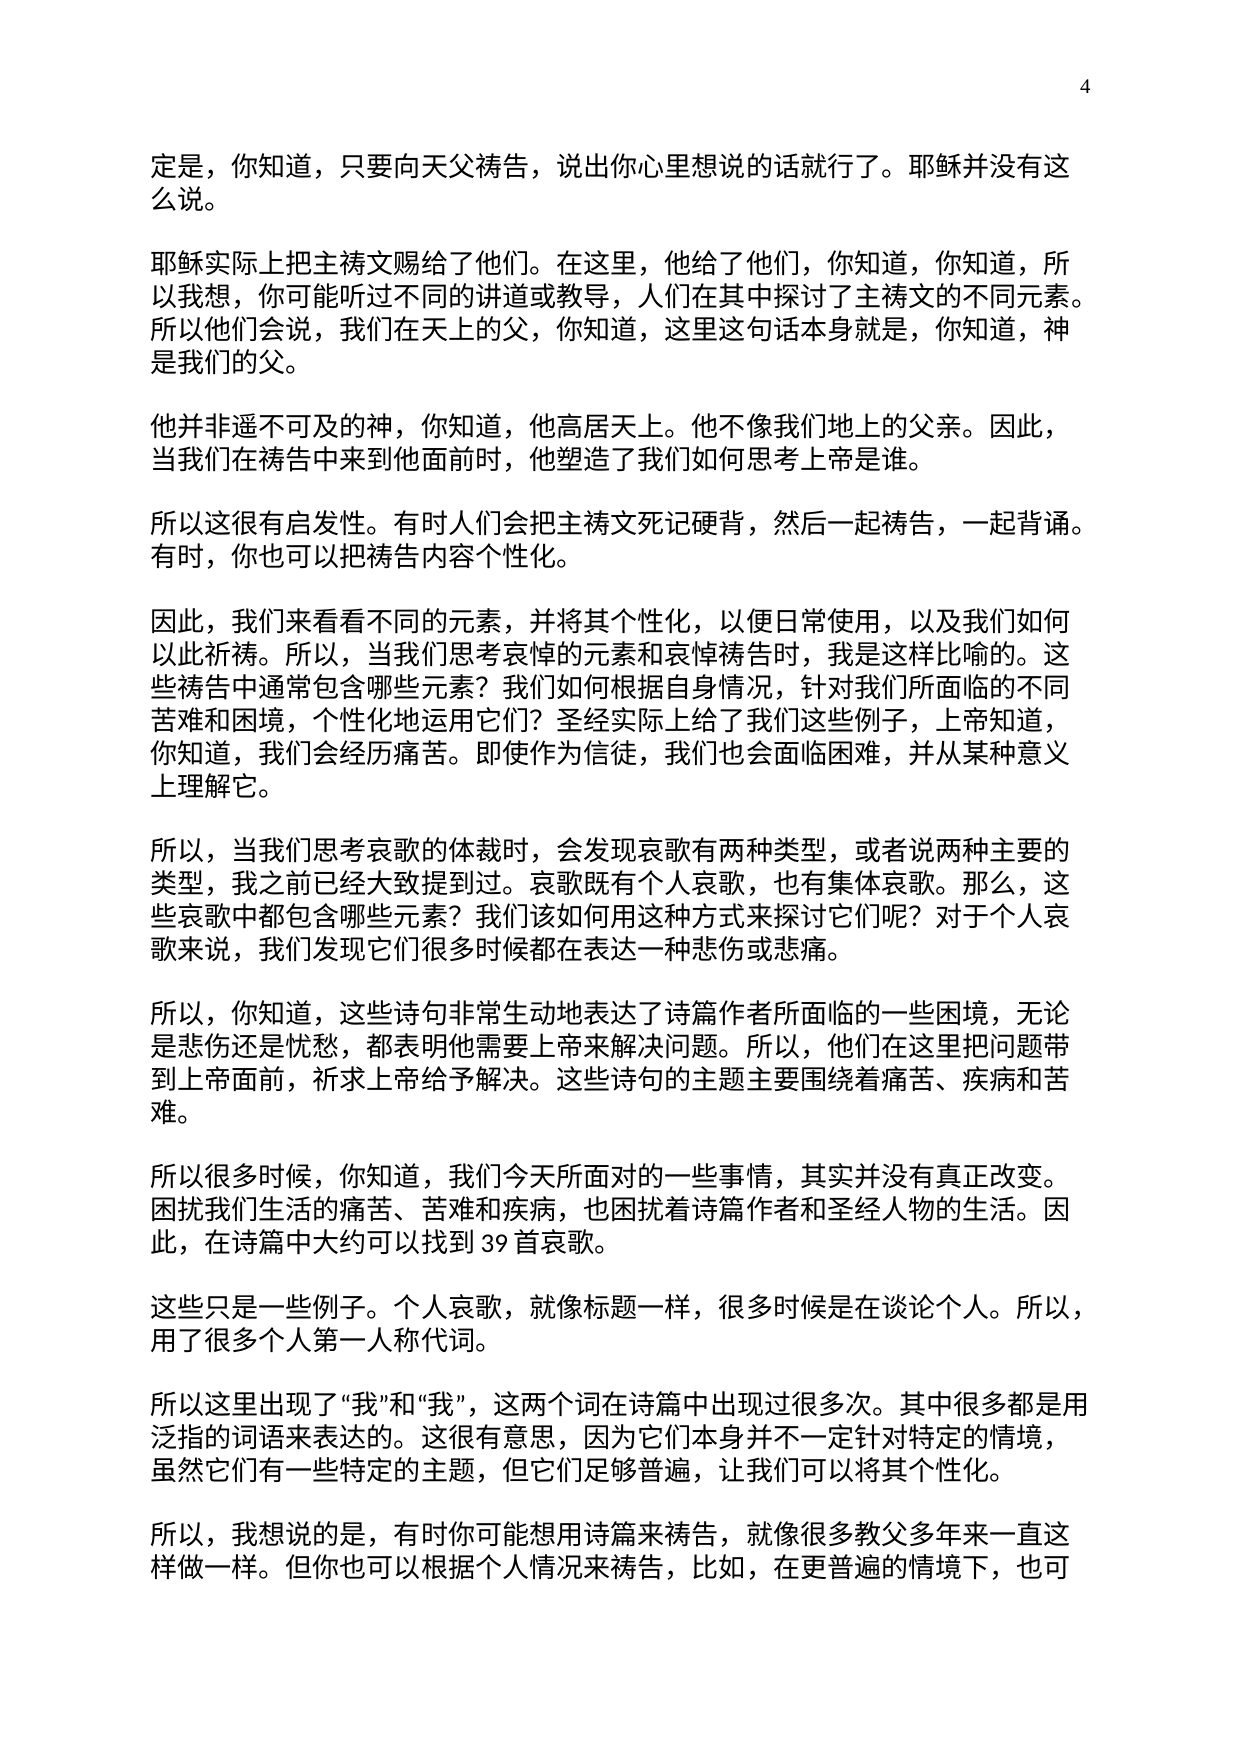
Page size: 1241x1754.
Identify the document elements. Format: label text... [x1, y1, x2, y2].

text 耶稣实际上把主祷文赐给了他们。在这里，他给了他们，你知道，你知道，所以我想，你可能听过不同的讲道或教导，人们在其中探讨了主祷文的不同元素。所以他们会说，我们在天上的父，你知道，这里这句话本身就是，你知道，神是我们的父。 [150, 247, 1090, 379]
text 所以，当我们思考哀歌的体裁时，会发现哀歌有两种类型，或者说两种主要的类型，我之前已经大致提到过。哀歌既有个人哀歌，也有集体哀歌。那么，这些哀歌中都包含哪些元素？我们该如何用这种方式来探讨它们呢？对于个人哀歌来说，我们发现它们很多时候都在表达一种悲伤或悲痛。 [150, 834, 1090, 966]
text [150, 1518, 1090, 1584]
text 这些只是一些例子。个人哀歌，就像标题一样，很多时候是在谈论个人。所以，用了很多个人第一人称代词。 [150, 1291, 1090, 1357]
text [150, 150, 1090, 216]
text 所以很多时候，你知道，我们今天所面对的一些事情，其实并没有真正改变。困扰我们生活的痛苦、苦难和疾病，也困扰着诗篇作者和圣经人物的生活。因此，在诗篇中大约可以找到39首哀歌。 [150, 1161, 1090, 1259]
text 所以这很有启发性。有时人们会把主祷文死记硬背，然后一起祷告，一起背诵。有时，你也可以把祷告内容个性化。 [150, 508, 1090, 574]
text 他并非遥不可及的神，你知道，他高居天上。他不像我们地上的父亲。因此，当我们在祷告中来到他面前时，他塑造了我们如何思考上帝是谁。 [150, 410, 1090, 476]
text 所以这里出现了“我”和“我”，这两个词在诗篇中出现过很多次。其中很多都是用泛指的词语来表达的。这很有意思，因为它们本身并不一定针对特定的情境，虽然它们有一些特定的主题，但它们足够普遍，让我们可以将其个性化。 [150, 1388, 1090, 1487]
text 所以，你知道，这些诗句非常生动地表达了诗篇作者所面临的一些困境，无论是悲伤还是忧愁，都表明他需要上帝来解决问题。所以，他们在这里把问题带到上帝面前，祈求上帝给予解决。这些诗句的主题主要围绕着痛苦、疾病和苦难。 [150, 997, 1090, 1129]
text 因此，我们来看看不同的元素，并将其个性化，以便日常使用，以及我们如何以此祈祷。所以，当我们思考哀悼的元素和哀悼祷告时，我是这样比喻的。这些祷告中通常包含哪些元素？我们如何根据自身情况，针对我们所面临的不同苦难和困境，个性化地运用它们？圣经实际上给了我们这些例子，上帝知道，你知道，我们会经历痛苦。即使作为信徒，我们也会面临困难，并从某种意义上理解它。 [150, 605, 1090, 803]
